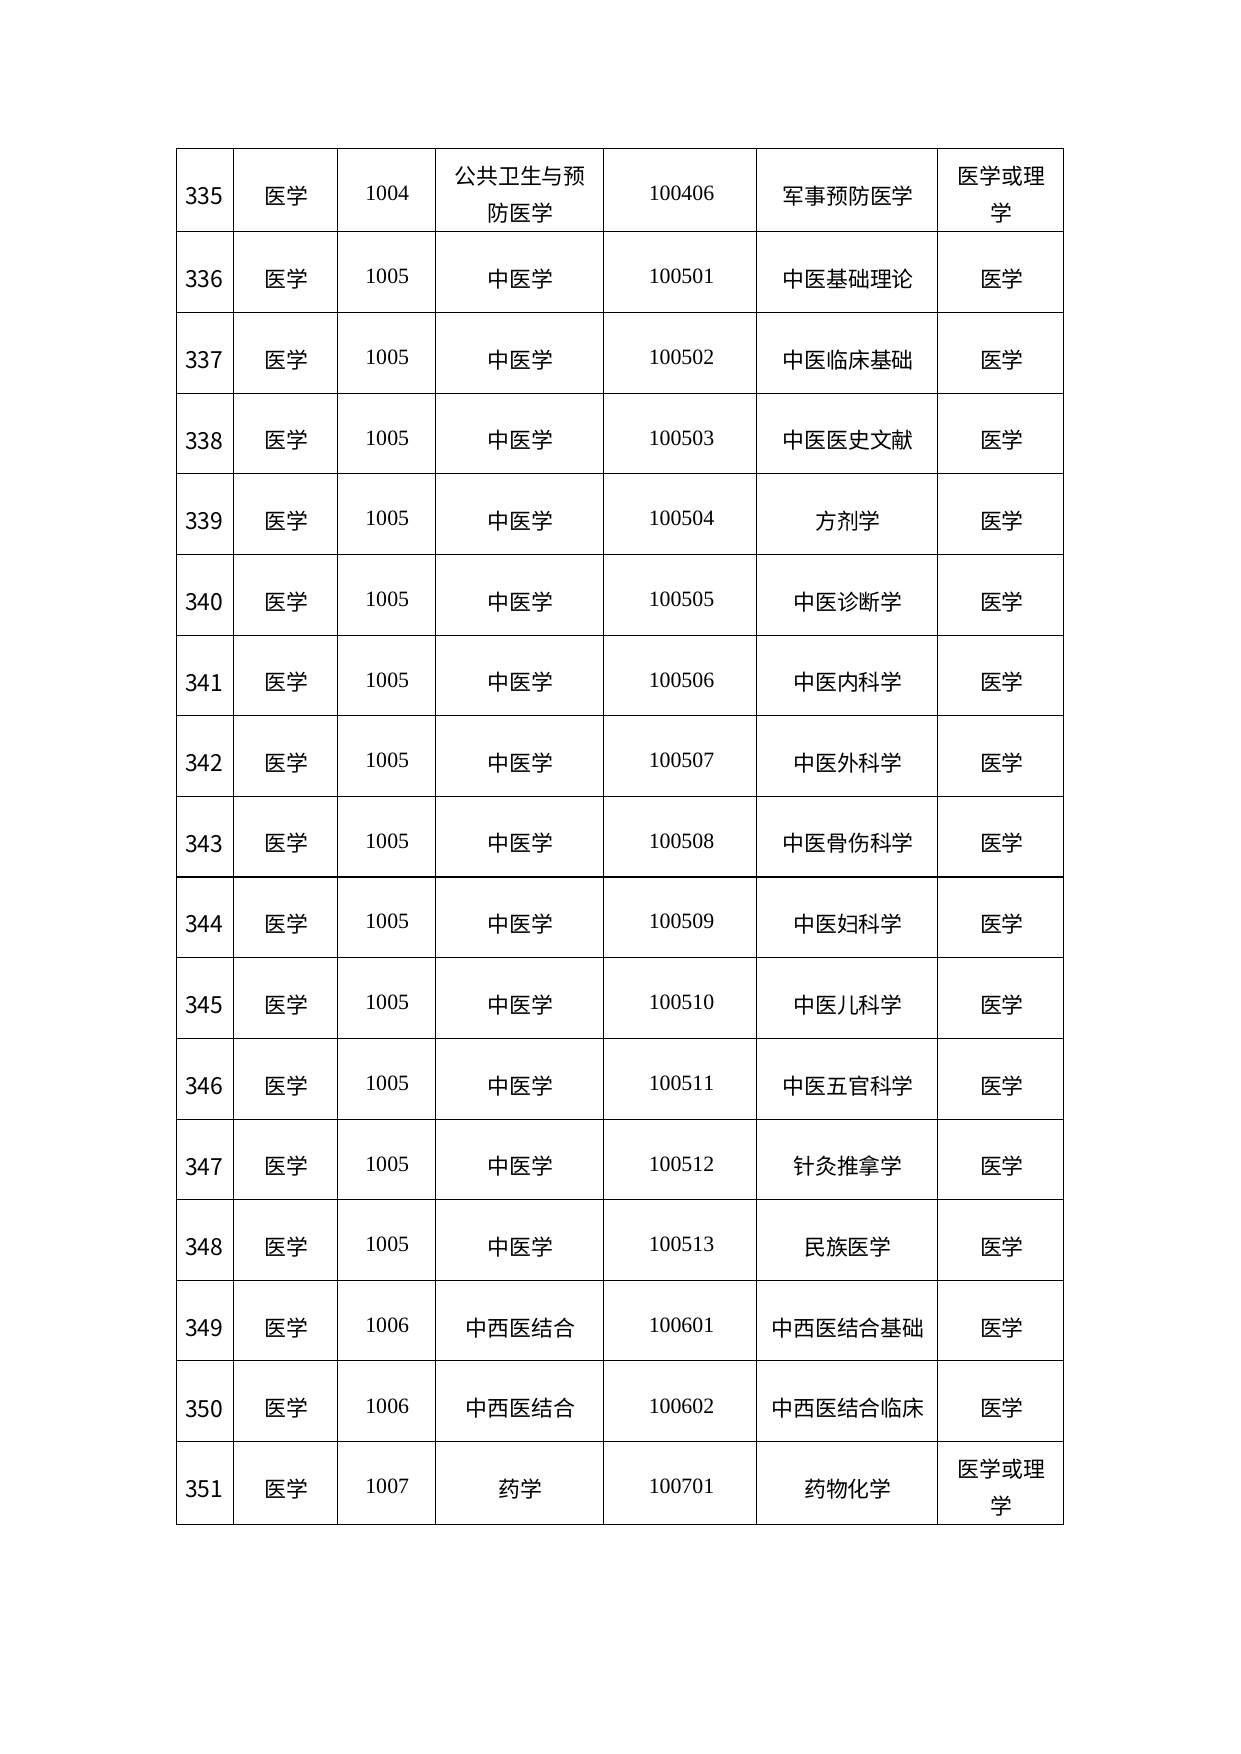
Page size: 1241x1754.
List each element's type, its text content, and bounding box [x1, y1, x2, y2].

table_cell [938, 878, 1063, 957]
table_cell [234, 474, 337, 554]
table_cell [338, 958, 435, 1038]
table_cell 336 [177, 232, 233, 312]
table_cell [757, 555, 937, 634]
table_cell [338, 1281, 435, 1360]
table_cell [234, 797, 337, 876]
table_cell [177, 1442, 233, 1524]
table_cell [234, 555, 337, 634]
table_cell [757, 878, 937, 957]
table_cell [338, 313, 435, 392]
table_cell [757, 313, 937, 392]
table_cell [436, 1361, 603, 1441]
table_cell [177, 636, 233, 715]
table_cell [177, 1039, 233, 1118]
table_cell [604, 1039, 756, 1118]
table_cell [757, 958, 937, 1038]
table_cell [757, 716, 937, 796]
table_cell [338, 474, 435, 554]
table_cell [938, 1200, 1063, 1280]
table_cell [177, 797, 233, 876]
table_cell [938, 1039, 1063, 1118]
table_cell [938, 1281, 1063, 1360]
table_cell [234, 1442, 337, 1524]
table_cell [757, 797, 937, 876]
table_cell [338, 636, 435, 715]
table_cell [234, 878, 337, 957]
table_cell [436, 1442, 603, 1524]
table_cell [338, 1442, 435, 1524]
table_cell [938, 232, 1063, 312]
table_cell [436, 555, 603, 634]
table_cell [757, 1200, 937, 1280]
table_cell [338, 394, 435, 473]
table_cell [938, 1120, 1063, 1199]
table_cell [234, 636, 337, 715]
table_header 公共卫生与预防医学 [436, 149, 603, 231]
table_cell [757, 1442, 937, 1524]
table_header 医学或理学 [938, 149, 1063, 231]
table_cell 医学 [234, 232, 337, 312]
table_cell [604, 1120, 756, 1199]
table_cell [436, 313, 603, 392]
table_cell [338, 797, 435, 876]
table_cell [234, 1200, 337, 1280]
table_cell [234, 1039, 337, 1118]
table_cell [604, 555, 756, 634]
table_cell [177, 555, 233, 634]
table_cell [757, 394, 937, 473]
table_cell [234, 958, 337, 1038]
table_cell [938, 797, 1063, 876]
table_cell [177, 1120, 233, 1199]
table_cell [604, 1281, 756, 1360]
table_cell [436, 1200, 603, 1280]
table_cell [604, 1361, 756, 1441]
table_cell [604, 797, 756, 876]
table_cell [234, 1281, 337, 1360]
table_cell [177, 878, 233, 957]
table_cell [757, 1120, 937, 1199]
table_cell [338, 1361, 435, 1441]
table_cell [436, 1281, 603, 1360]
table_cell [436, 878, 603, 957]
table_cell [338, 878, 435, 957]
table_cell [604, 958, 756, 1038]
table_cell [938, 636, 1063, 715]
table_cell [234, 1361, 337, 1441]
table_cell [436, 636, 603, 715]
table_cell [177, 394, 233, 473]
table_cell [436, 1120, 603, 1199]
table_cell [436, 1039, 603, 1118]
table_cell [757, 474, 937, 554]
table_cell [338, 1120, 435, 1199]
table_header 335 [177, 149, 233, 231]
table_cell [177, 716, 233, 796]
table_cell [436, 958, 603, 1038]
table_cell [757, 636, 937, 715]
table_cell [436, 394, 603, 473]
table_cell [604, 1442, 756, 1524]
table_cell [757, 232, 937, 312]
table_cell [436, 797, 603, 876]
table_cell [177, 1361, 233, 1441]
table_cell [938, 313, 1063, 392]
table_header 医学 [234, 149, 337, 231]
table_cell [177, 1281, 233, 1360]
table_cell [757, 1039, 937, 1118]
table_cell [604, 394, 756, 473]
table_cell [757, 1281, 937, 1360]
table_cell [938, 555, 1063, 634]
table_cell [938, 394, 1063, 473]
table_header 100406 [604, 149, 756, 231]
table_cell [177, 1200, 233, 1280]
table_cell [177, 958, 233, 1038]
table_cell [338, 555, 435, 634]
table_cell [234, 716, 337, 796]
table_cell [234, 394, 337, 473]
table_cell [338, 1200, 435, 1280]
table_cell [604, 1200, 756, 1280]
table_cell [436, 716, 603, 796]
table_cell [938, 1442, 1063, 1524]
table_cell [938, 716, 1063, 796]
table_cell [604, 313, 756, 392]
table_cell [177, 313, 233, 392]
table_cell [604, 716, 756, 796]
table_header 1004 [338, 149, 435, 231]
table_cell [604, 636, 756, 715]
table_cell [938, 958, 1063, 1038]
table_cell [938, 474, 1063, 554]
table_header 军事预防医学 [757, 149, 937, 231]
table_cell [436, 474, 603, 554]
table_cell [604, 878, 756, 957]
table_cell 100501 [604, 232, 756, 312]
table_cell 1005 [338, 232, 435, 312]
table_cell 中医学 [436, 232, 603, 312]
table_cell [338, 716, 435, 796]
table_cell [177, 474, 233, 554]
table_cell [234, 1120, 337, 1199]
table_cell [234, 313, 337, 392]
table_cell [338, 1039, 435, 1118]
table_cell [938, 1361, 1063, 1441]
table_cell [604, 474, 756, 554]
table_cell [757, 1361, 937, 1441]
